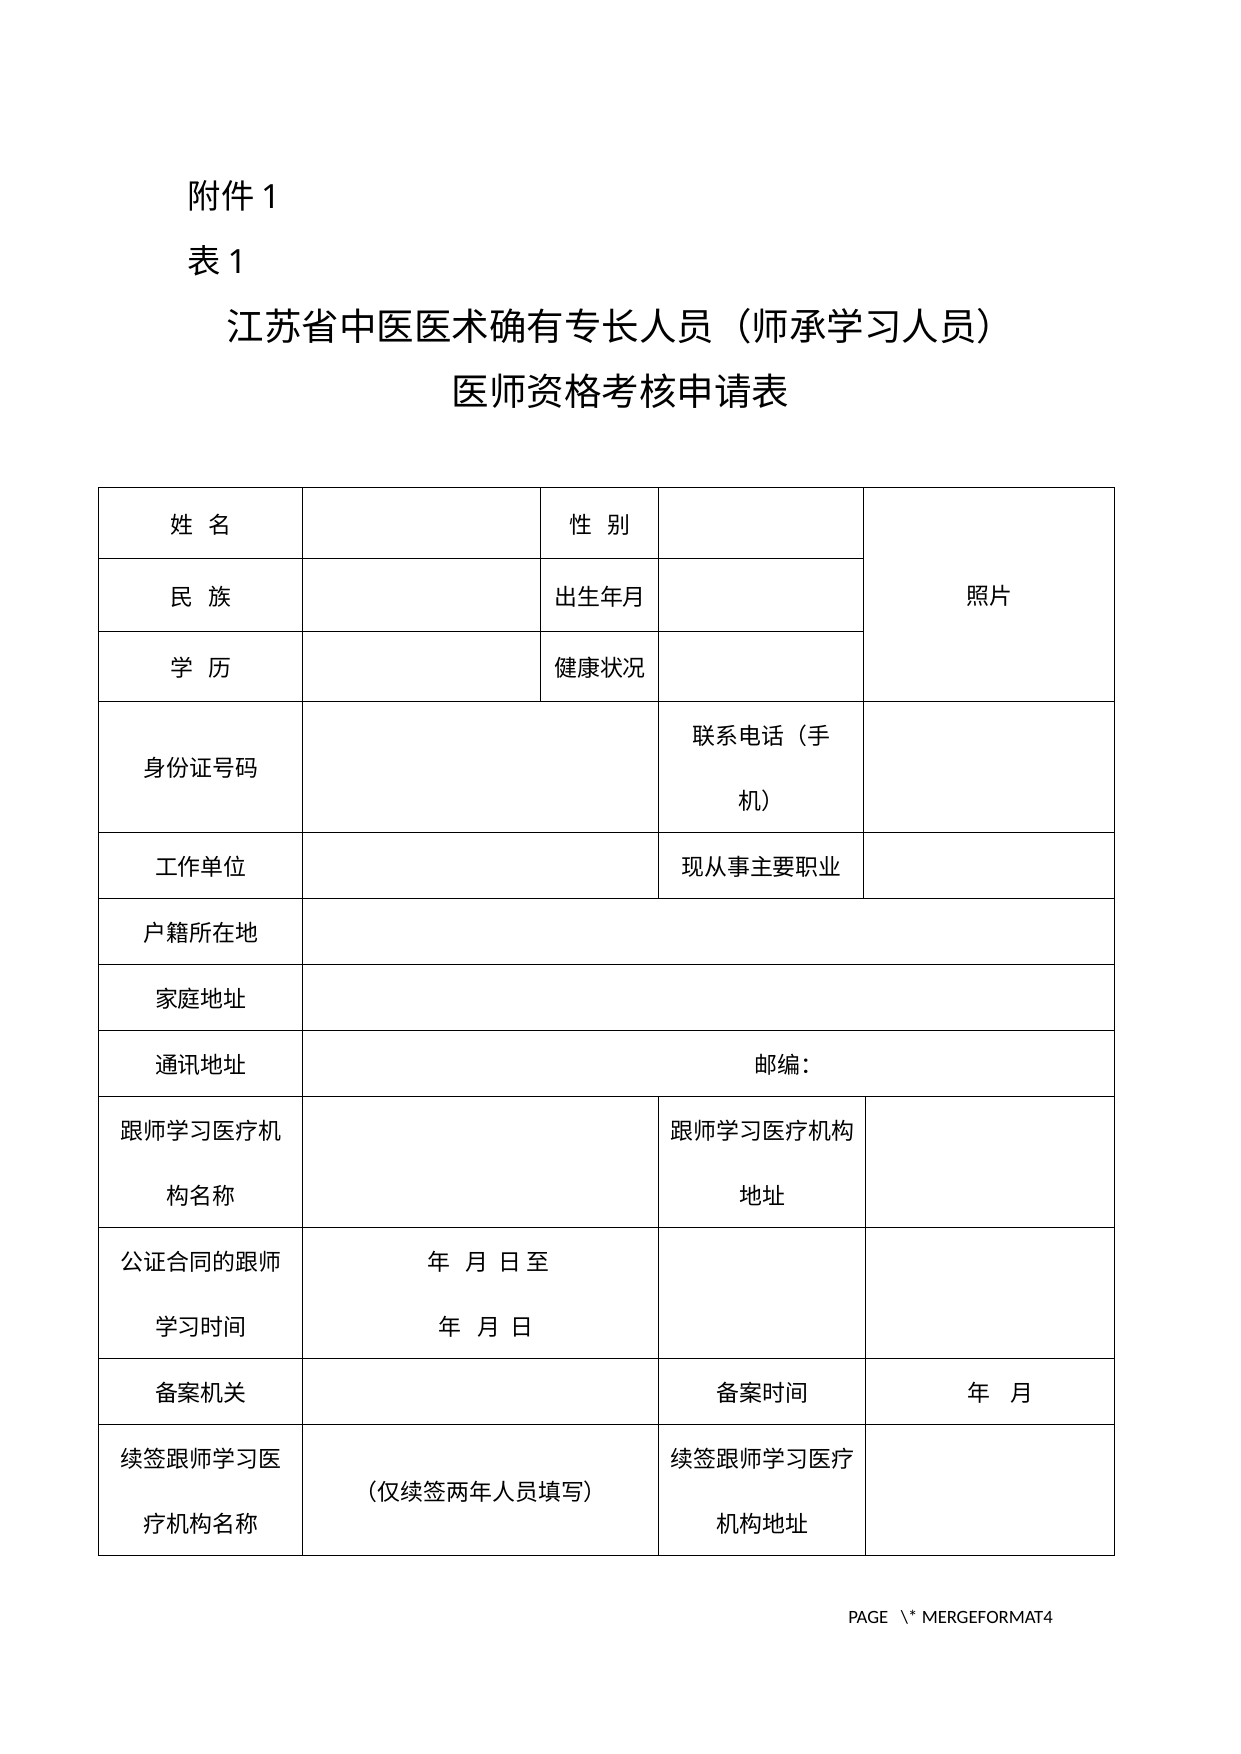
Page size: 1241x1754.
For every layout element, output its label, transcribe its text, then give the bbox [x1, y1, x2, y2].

table_cell [866, 1097, 1114, 1227]
table_cell 公证合同的跟师学习时间 [99, 1228, 302, 1358]
table_cell 续签跟师学习医疗机构名称 [99, 1425, 302, 1555]
table_cell 出生年月 [541, 559, 658, 631]
text 江苏省中医医术确有专长人员（师承学习人员） [187, 292, 1053, 357]
table_header 姓 名 [99, 488, 302, 558]
table_cell [659, 1228, 865, 1358]
table_cell 现从事主要职业 [659, 833, 863, 898]
table_cell [303, 965, 1114, 1030]
table_cell 跟师学习医疗机构名称 [99, 1097, 302, 1227]
table_cell [864, 702, 1114, 832]
table_header 照片 [864, 488, 1114, 701]
table_cell 年 月 [866, 1359, 1114, 1424]
table_cell [303, 833, 658, 898]
table_cell [303, 702, 658, 832]
table_cell 家庭地址 [99, 965, 302, 1030]
table_cell 通讯地址 [99, 1031, 302, 1096]
text 表1 [187, 227, 1053, 292]
table_cell [303, 559, 540, 631]
text 医师资格考核申请表 [187, 357, 1053, 422]
table_cell 联系电话（手机） [659, 702, 863, 832]
table_cell [303, 632, 540, 701]
table_cell [864, 833, 1114, 898]
table_cell [659, 632, 863, 701]
text 附件1 [187, 162, 1053, 227]
table_cell 身份证号码 [99, 702, 302, 832]
table_cell 年 月 日 至 年 月 日 [303, 1228, 658, 1358]
table_header [303, 488, 540, 558]
table_cell （仅续签两年人员填写） [303, 1425, 658, 1555]
table_cell [866, 1228, 1114, 1358]
table_cell [659, 559, 863, 631]
table_cell 备案机关 [99, 1359, 302, 1424]
table_header [659, 488, 863, 558]
table_cell [303, 1359, 658, 1424]
table_cell 民 族 [99, 559, 302, 631]
table_cell 学 历 [99, 632, 302, 701]
table_cell [866, 1425, 1114, 1555]
table_cell 邮编： [303, 1031, 1114, 1096]
table_cell 跟师学习医疗机构地址 [659, 1097, 865, 1227]
table_cell [303, 899, 1114, 964]
table_cell 续签跟师学习医疗机构地址 [659, 1425, 865, 1555]
table_cell [303, 1097, 658, 1227]
table_cell 健康状况 [541, 632, 658, 701]
table_cell 工作单位 [99, 833, 302, 898]
table_header 性 别 [541, 488, 658, 558]
table_cell 备案时间 [659, 1359, 865, 1424]
table_cell 户籍所在地 [99, 899, 302, 964]
